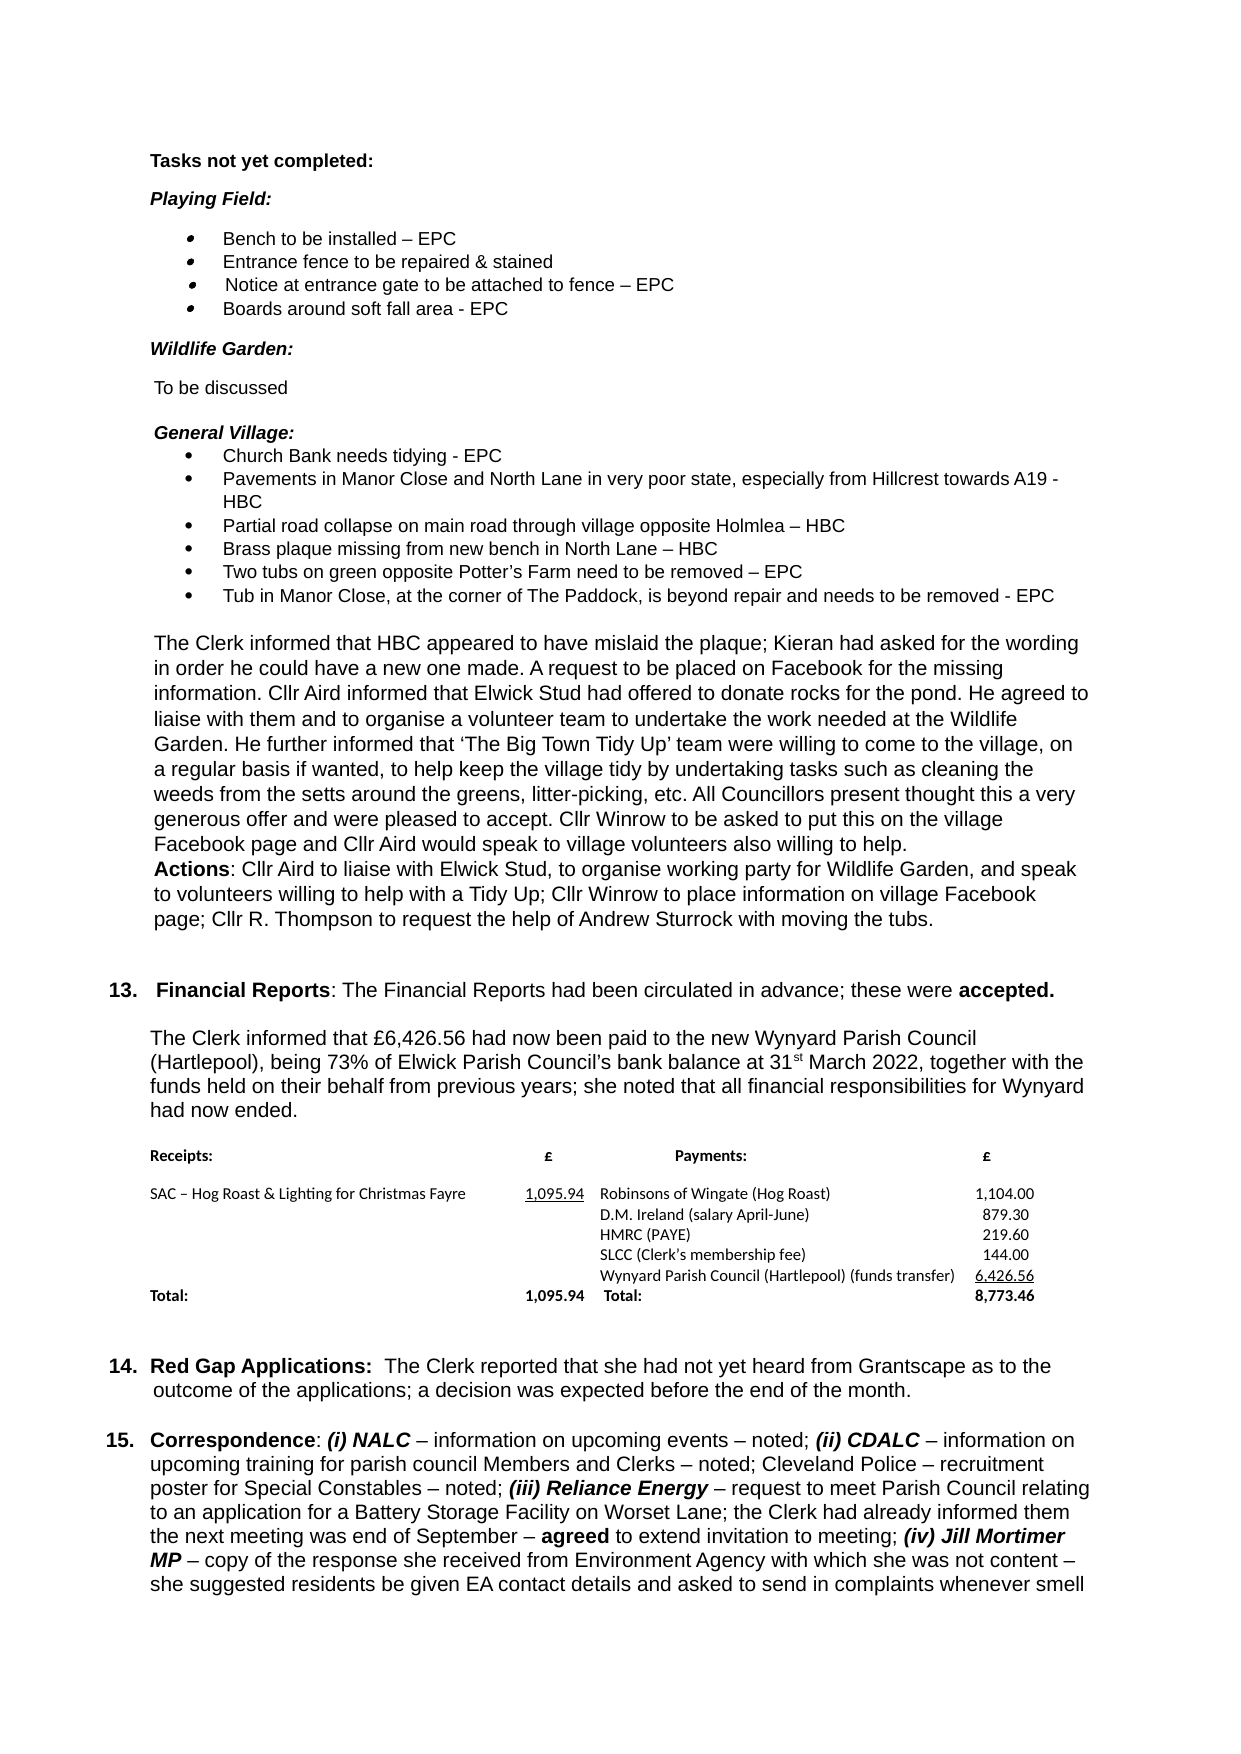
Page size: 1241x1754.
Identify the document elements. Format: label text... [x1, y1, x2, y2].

list Actions: Cllr Aird to liaise with Elwick Stud, to organise working party for Wildlife Garden, and speak to volunteers willing to help with a Tidy Up; Cllr Winrow to place information on village Facebook page; Cllr R. Thompson to request the help of Andrew Sturrock with moving the tubs. [153, 857, 1090, 931]
list Two tubs on green opposite Potter’s Farm need to be removed – EPC [185, 561, 1090, 583]
list Tub in Manor Close, at the corner of The Paddock, is beyond repair and needs to be removed - EPC [185, 584, 1090, 606]
text HMRC (PAYE) 219.60 [150, 1224, 1090, 1244]
list Church Bank needs tidying - EPC [185, 444, 1090, 466]
list General Village: [153, 422, 1090, 443]
list Financial Reports: The Financial Reports had been circulated in advance; these were accepted. [109, 978, 1090, 1002]
list The Clerk informed that HBC appeared to have mislaid the plaque; Kieran had asked for the wording in order he could have a new one made. A request to be placed on Facebook for the missing information. Cllr Aird informed that Elwick Stud had offered to donate rocks for the pond. He agreed to liaise with them and to organise a volunteer team to undertake the work needed at the Wildlife Garden. He further informed that ‘The Big Town Tidy Up’ team were willing to come to the village, on a regular basis if wanted, to help keep the village tidy by undertaking tasks such as cleaning the weeds from the setts around the greens, litter-picking, etc. All Councillors present thought this a very generous offer and were pleased to accept. Cllr Winrow to be asked to put this on the village Facebook page and Cllr Aird would speak to village volunteers also willing to help. [153, 631, 1090, 856]
text D.M. Ireland (salary April-June) 879.30 [150, 1204, 1090, 1224]
list Red Gap Applications: The Clerk reported that she had not yet heard from Grantscape as to the outcome of the applications; a decision was expected before the end of the month. [109, 1353, 1090, 1401]
list Brass plaque missing from new bench in North Lane – HBC [185, 538, 1090, 559]
list Pavements in Manor Close and North Lane in very poor state, especially from Hillcrest towards A19 -HBC [185, 468, 1090, 513]
list Bench to be installed – EPC [185, 227, 1090, 249]
list Partial road collapse on main road through village opposite Holmlea – HBC [185, 514, 1090, 536]
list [106, 1428, 1090, 1595]
text The Clerk informed that £6,426.56 had now been paid to the new Wynyard Parish Council (Hartlepool), being 73% of Elwick Parish Council’s bank balance at 31st March 2022, together with the funds held on their behalf from previous years; she noted that all financial responsibilities for Wynyard had now ended. [150, 1026, 1090, 1122]
list Notice at entrance gate to be attached to fence – EPC [187, 274, 1090, 296]
list To be discussed [153, 377, 1090, 398]
list Tasks not yet completed: [150, 150, 1090, 172]
text Wildlife Garden: [150, 337, 1090, 359]
list Boards around soft fall area - EPC [185, 297, 1090, 319]
text SLCC (Clerk’s membership fee) 144.00 [525, 1244, 1090, 1265]
list Entrance fence to be repaired & stained [185, 251, 1090, 272]
text SAC – Hog Roast & Lighting for Christmas Fayre 1,095.94 Robinsons of Wingate (Hog Roast) 1,104.00 [150, 1184, 1090, 1204]
text Total: 1,095.94 Total: 8,773.46 [150, 1285, 1090, 1306]
text Wynyard Parish Council (Hartlepool) (funds transfer) 6,426.56 [600, 1265, 1090, 1285]
list Playing Field: [150, 188, 1090, 210]
text Receipts: £ Payments: £ [150, 1146, 1090, 1166]
